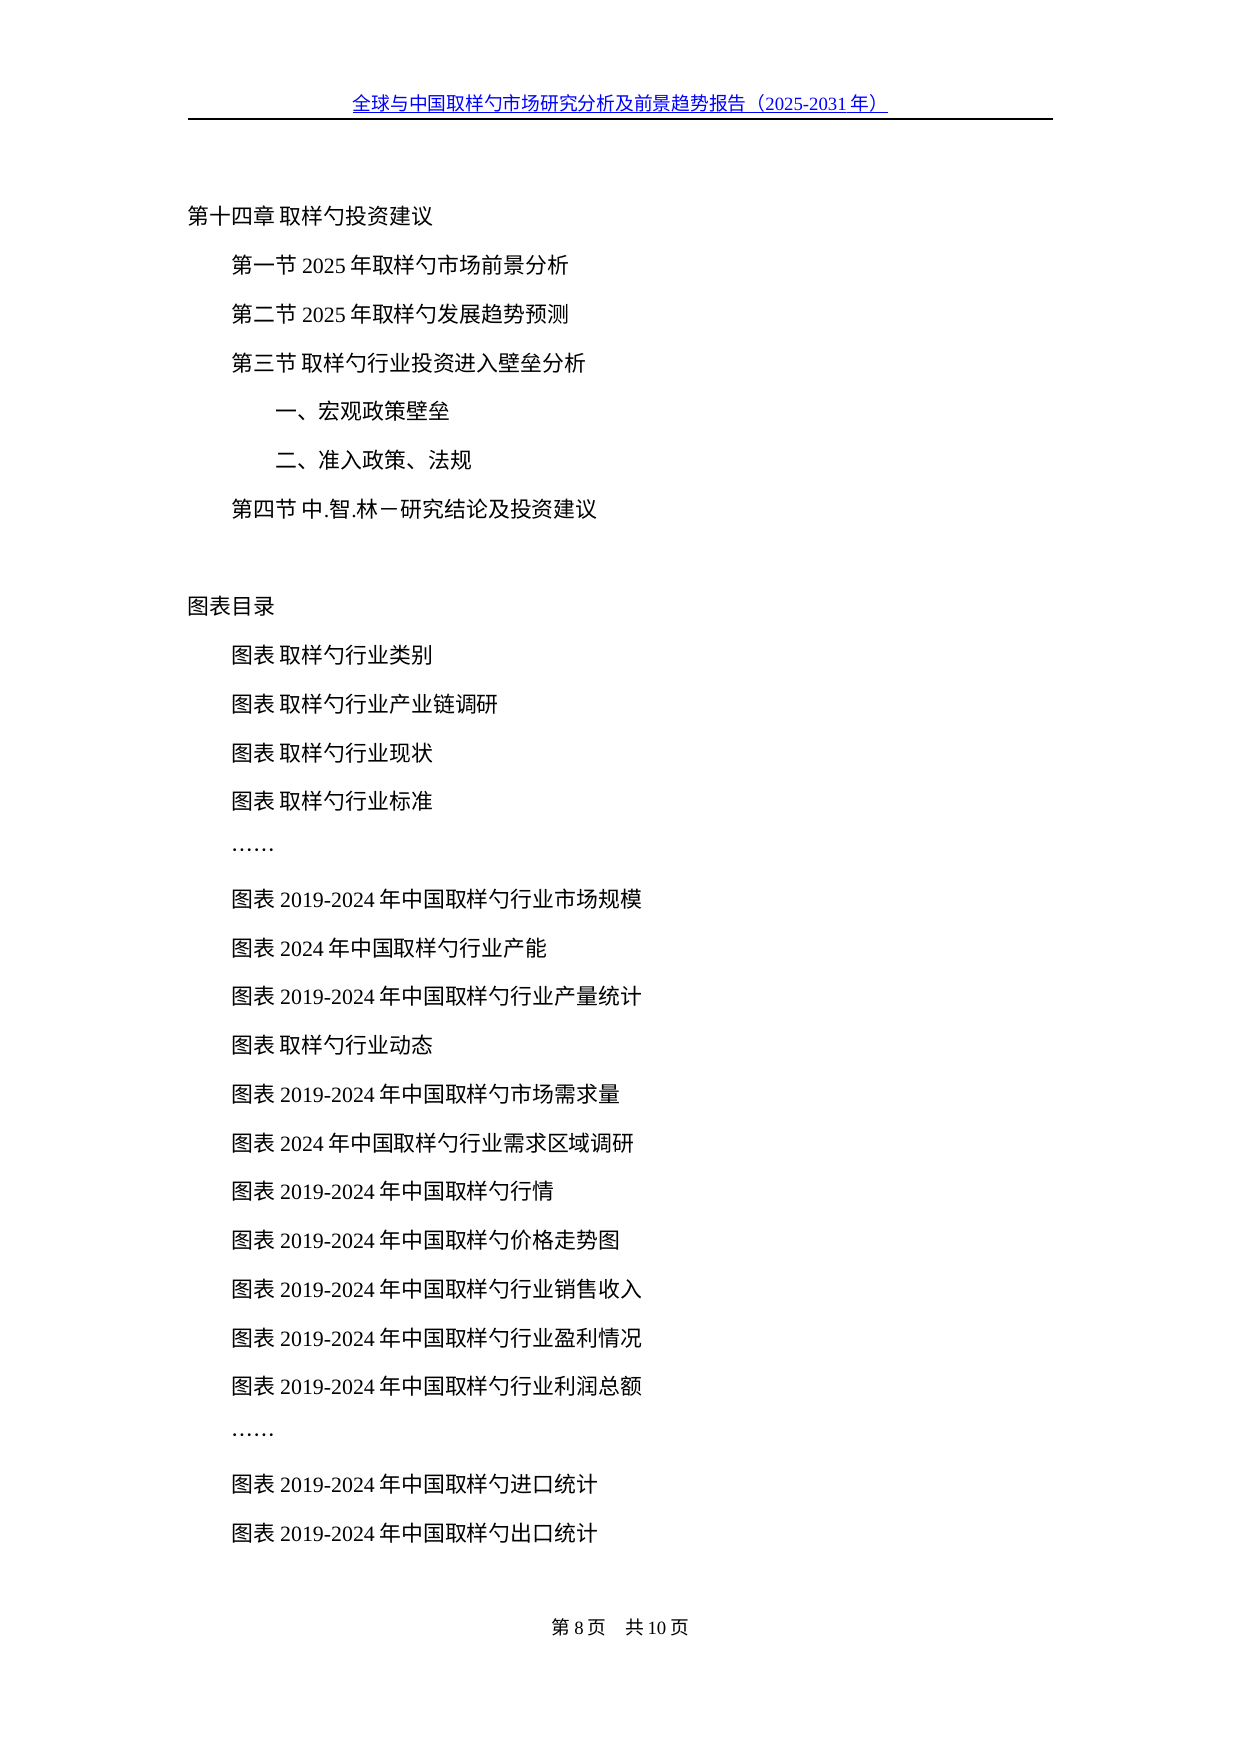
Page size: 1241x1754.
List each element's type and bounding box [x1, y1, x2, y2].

text [187, 150, 1053, 1548]
